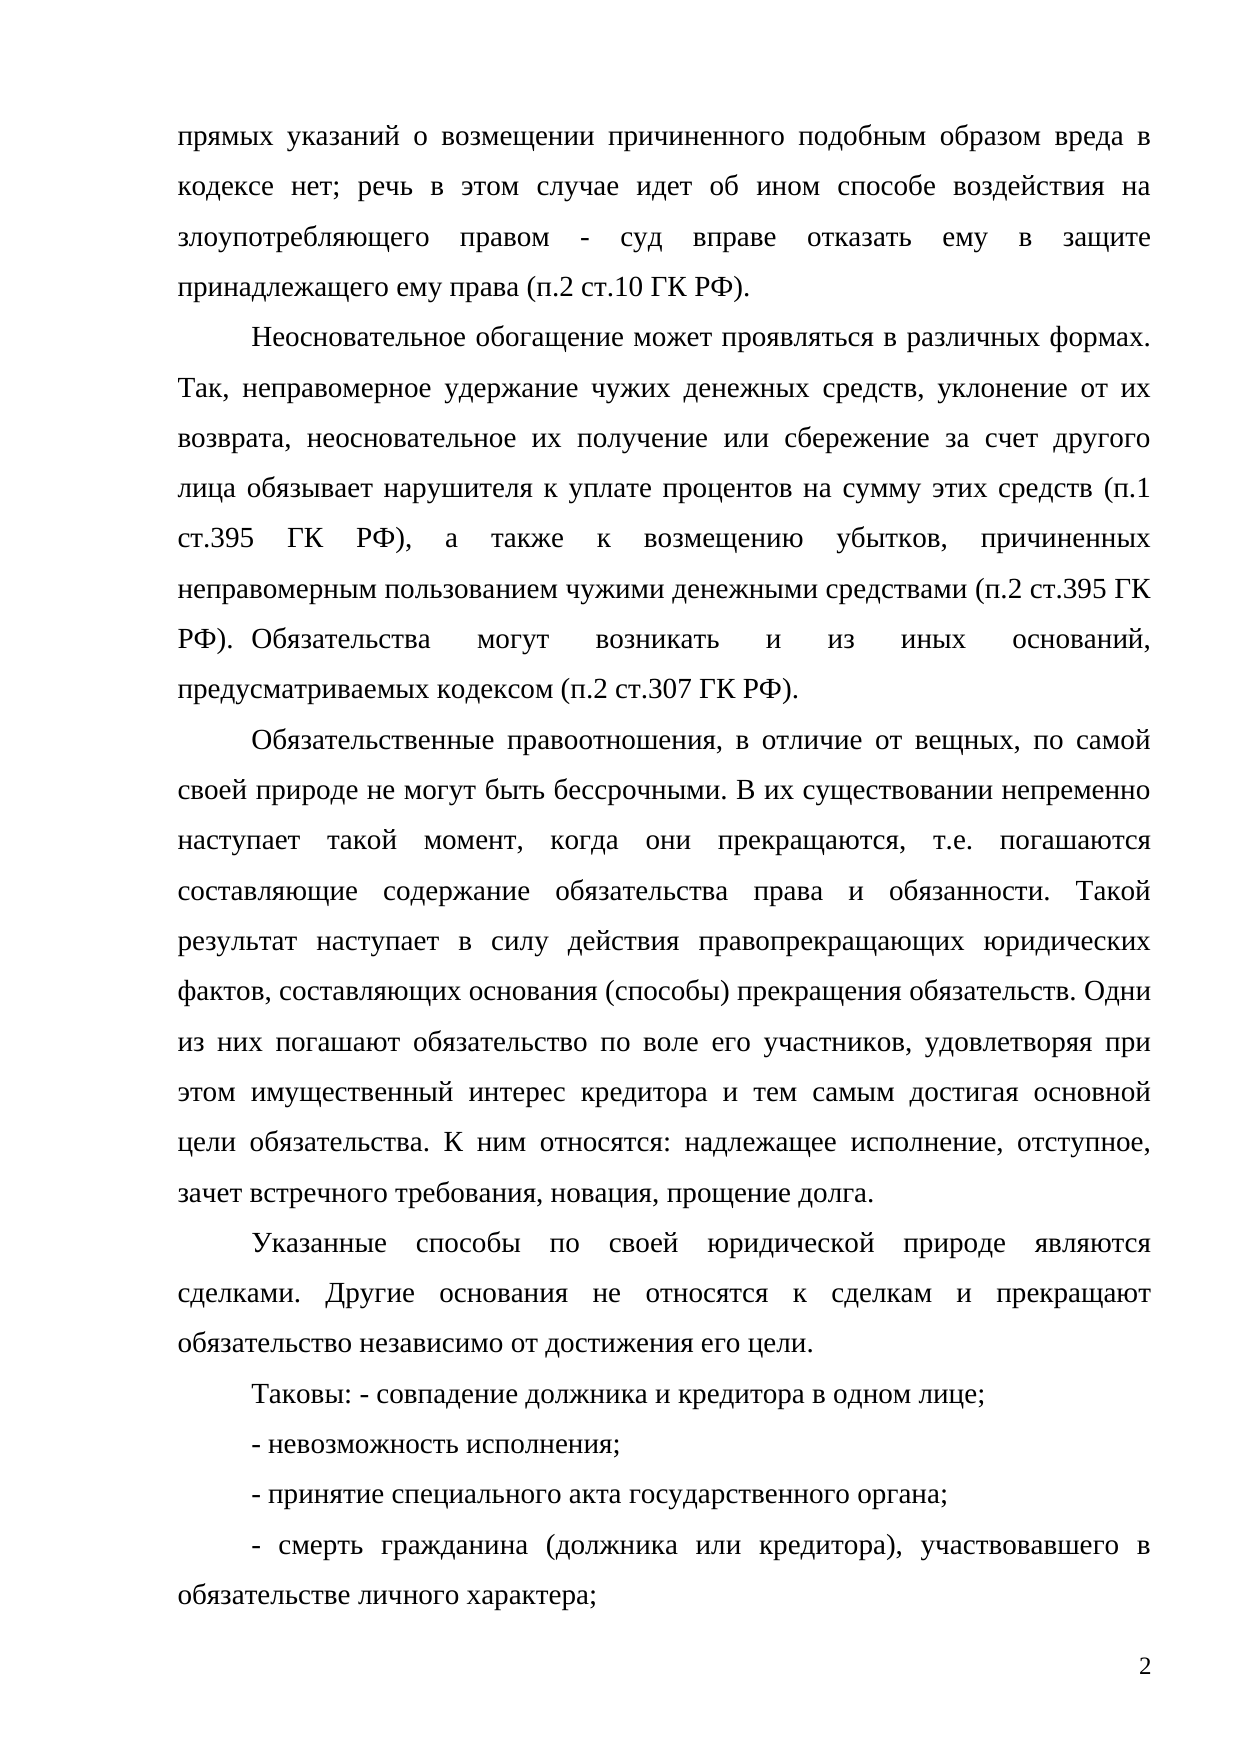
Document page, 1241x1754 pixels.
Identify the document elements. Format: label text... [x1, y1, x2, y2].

text Обязательственные правоотношения, в отличие от вещных, по самой своей природе не могут быть бессрочными. В их существовании непременно наступает такой момент, когда они прекращаются, т.е. погашаются составляющие содержание обязательства права и обязанности. Такой результат наступает в силу действия правопрекращающих юридических фактов, составляющих основания (способы) прекращения обязательств. Одни из них погашают обязательство по воле его участников, удовлетворяя при этом имущественный интерес кредитора и тем самым достигая основной цели обязательства. К ним относятся: надлежащее исполнение, отступное, зачет встречного требования, новация, прощение долга. [177, 722, 1152, 1208]
text - невозможность исполнения; [177, 1426, 1152, 1460]
text - принятие специального акта государственного органа; [177, 1477, 1152, 1510]
text Указанные способы по своей юридической природе являются сделками. Другие основания не относятся к сделкам и прекращают обязательство независимо от достижения его цели. [177, 1225, 1152, 1359]
text - смерть гражданина (должника или кредитора), участвовавшего в обязательстве личного характера; [177, 1527, 1152, 1611]
text Неосновательное обогащение может проявляться в различных формах. Так, неправомерное удержание чужих денежных средств, уклонение от их возврата, неосновательное их получение или сбережение за счет другого лица обязывает нарушителя к уплате процентов на сумму этих средств (п.1 ст.395 ГК РФ), а также к возмещению убытков, причиненных неправомерным пользованием чужими денежными средствами (п.2 ст.395 ГК РФ). Обязательства могут возникать и из иных оснований, предусматриваемых кодексом (п.2 ст.307 ГК РФ). [177, 319, 1152, 705]
text Таковы: - совпадение должника и кредитора в одном лице; [177, 1376, 1152, 1409]
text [177, 118, 1152, 303]
